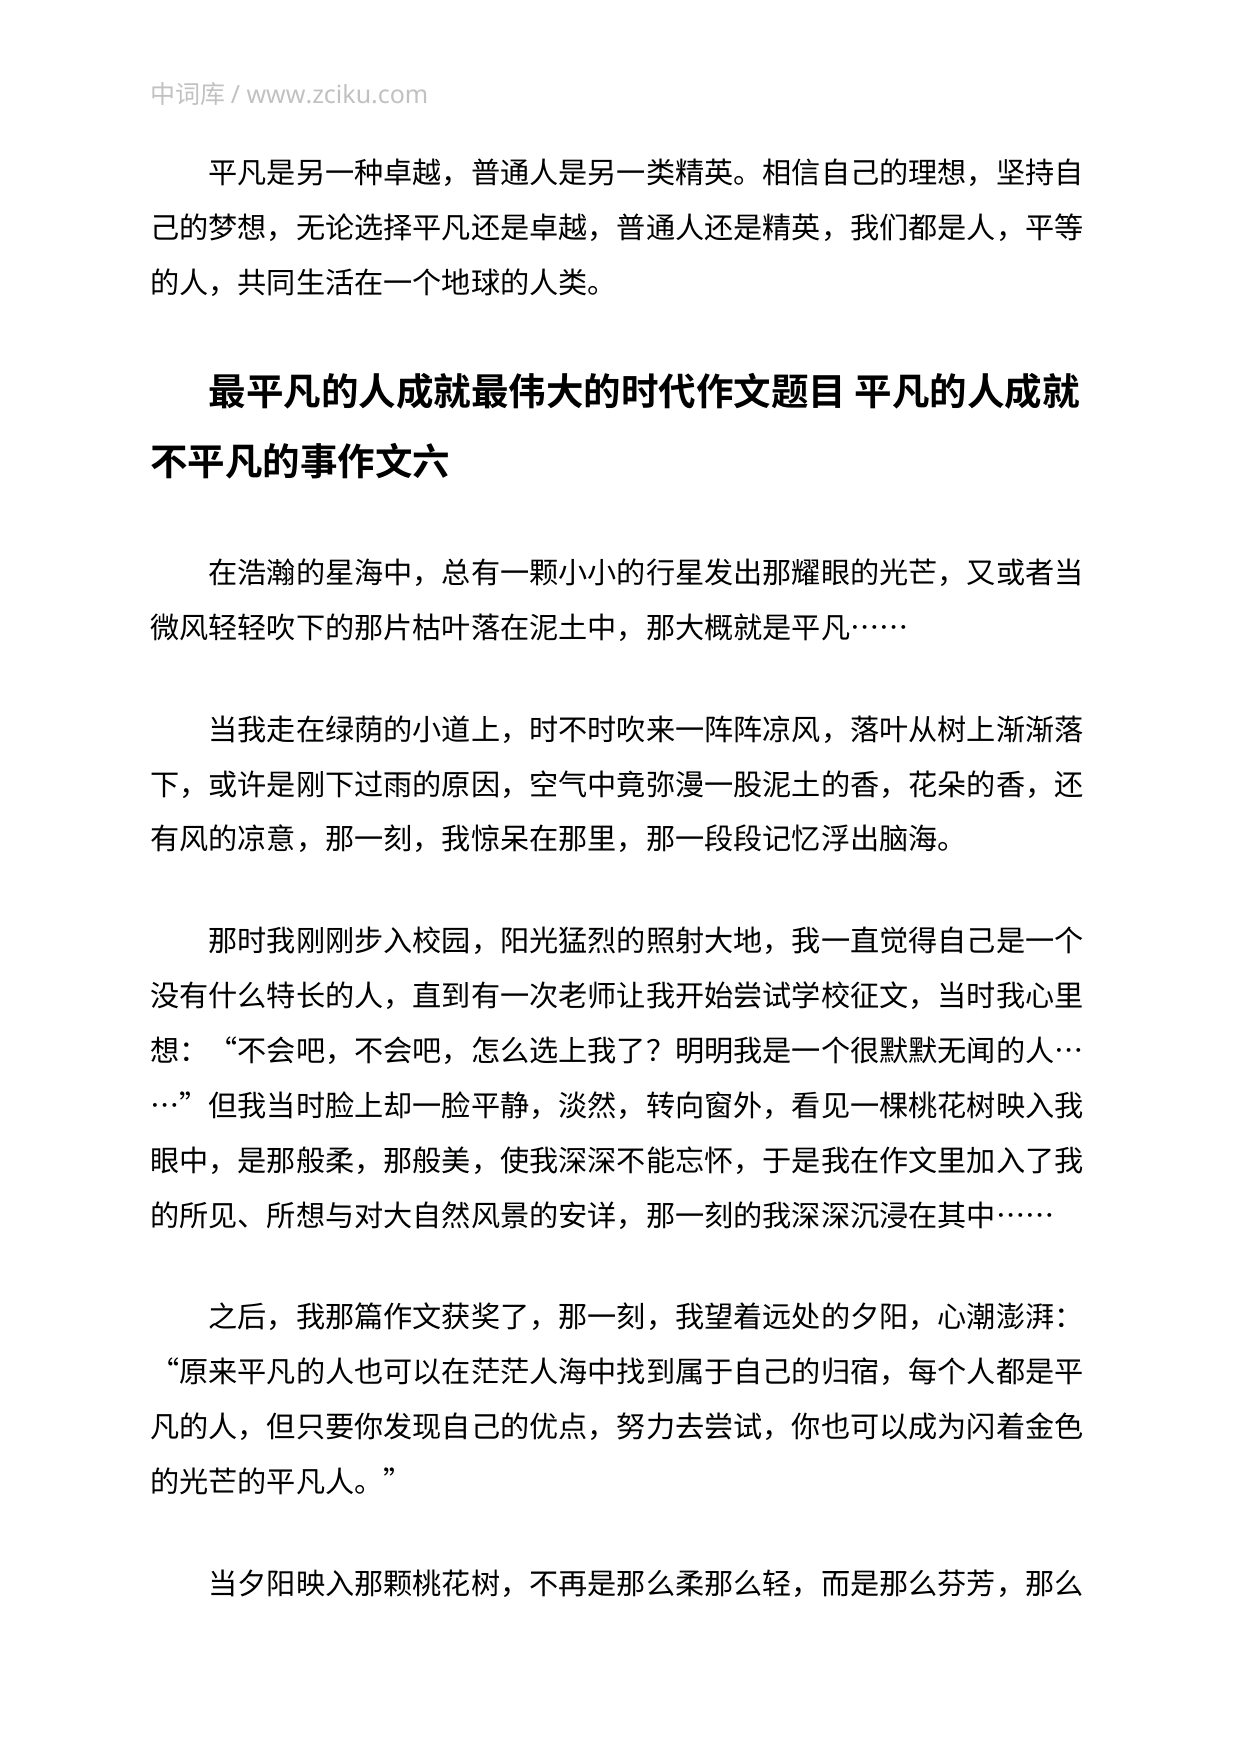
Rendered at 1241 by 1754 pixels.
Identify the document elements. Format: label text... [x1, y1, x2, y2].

text 当我走在绿荫的小道上，时不时吹来一阵阵凉风，落叶从树上渐渐落下，或许是刚下过雨的原因，空气中竟弥漫一股泥土的香，花朵的香，还有风的凉意，那一刻，我惊呆在那里，那一段段记忆浮出脑海。 [150, 706, 1090, 858]
text 在浩瀚的星海中，总有一颗小小的行星发出那耀眼的光芒，又或者当微风轻轻吹下的那片枯叶落在泥土中，那大概就是平凡…… [150, 549, 1090, 647]
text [150, 1560, 1090, 1603]
text 之后，我那篇作文获奖了，那一刻，我望着远处的夕阳，心潮澎湃：“原来平凡的人也可以在茫茫人海中找到属于自己的归宿，每个人都是平凡的人，但只要你发现自己的优点，努力去尝试，你也可以成为闪着金色的光芒的平凡人。” [150, 1294, 1090, 1501]
text 最平凡的人成就最伟大的时代作文题目 平凡的人成就不平凡的事作文六 [150, 362, 1090, 486]
text 那时我刚刚步入校园，阳光猛烈的照射大地，我一直觉得自己是一个没有什么特长的人，直到有一次老师让我开始尝试学校征文，当时我心里想：“不会吧，不会吧，怎么选上我了？明明我是一个很默默无闻的人……”但我当时脸上却一脸平静，淡然，转向窗外，看见一棵桃花树映入我眼中，是那般柔，那般美，使我深深不能忘怀，于是我在作文里加入了我的所见、所想与对大自然风景的安详，那一刻的我深深沉浸在其中…… [150, 918, 1090, 1234]
text 平凡是另一种卓越，普通人是另一类精英。相信自己的理想，坚持自己的梦想，无论选择平凡还是卓越，普通人还是精英，我们都是人，平等的人，共同生活在一个地球的人类。 [150, 150, 1090, 302]
